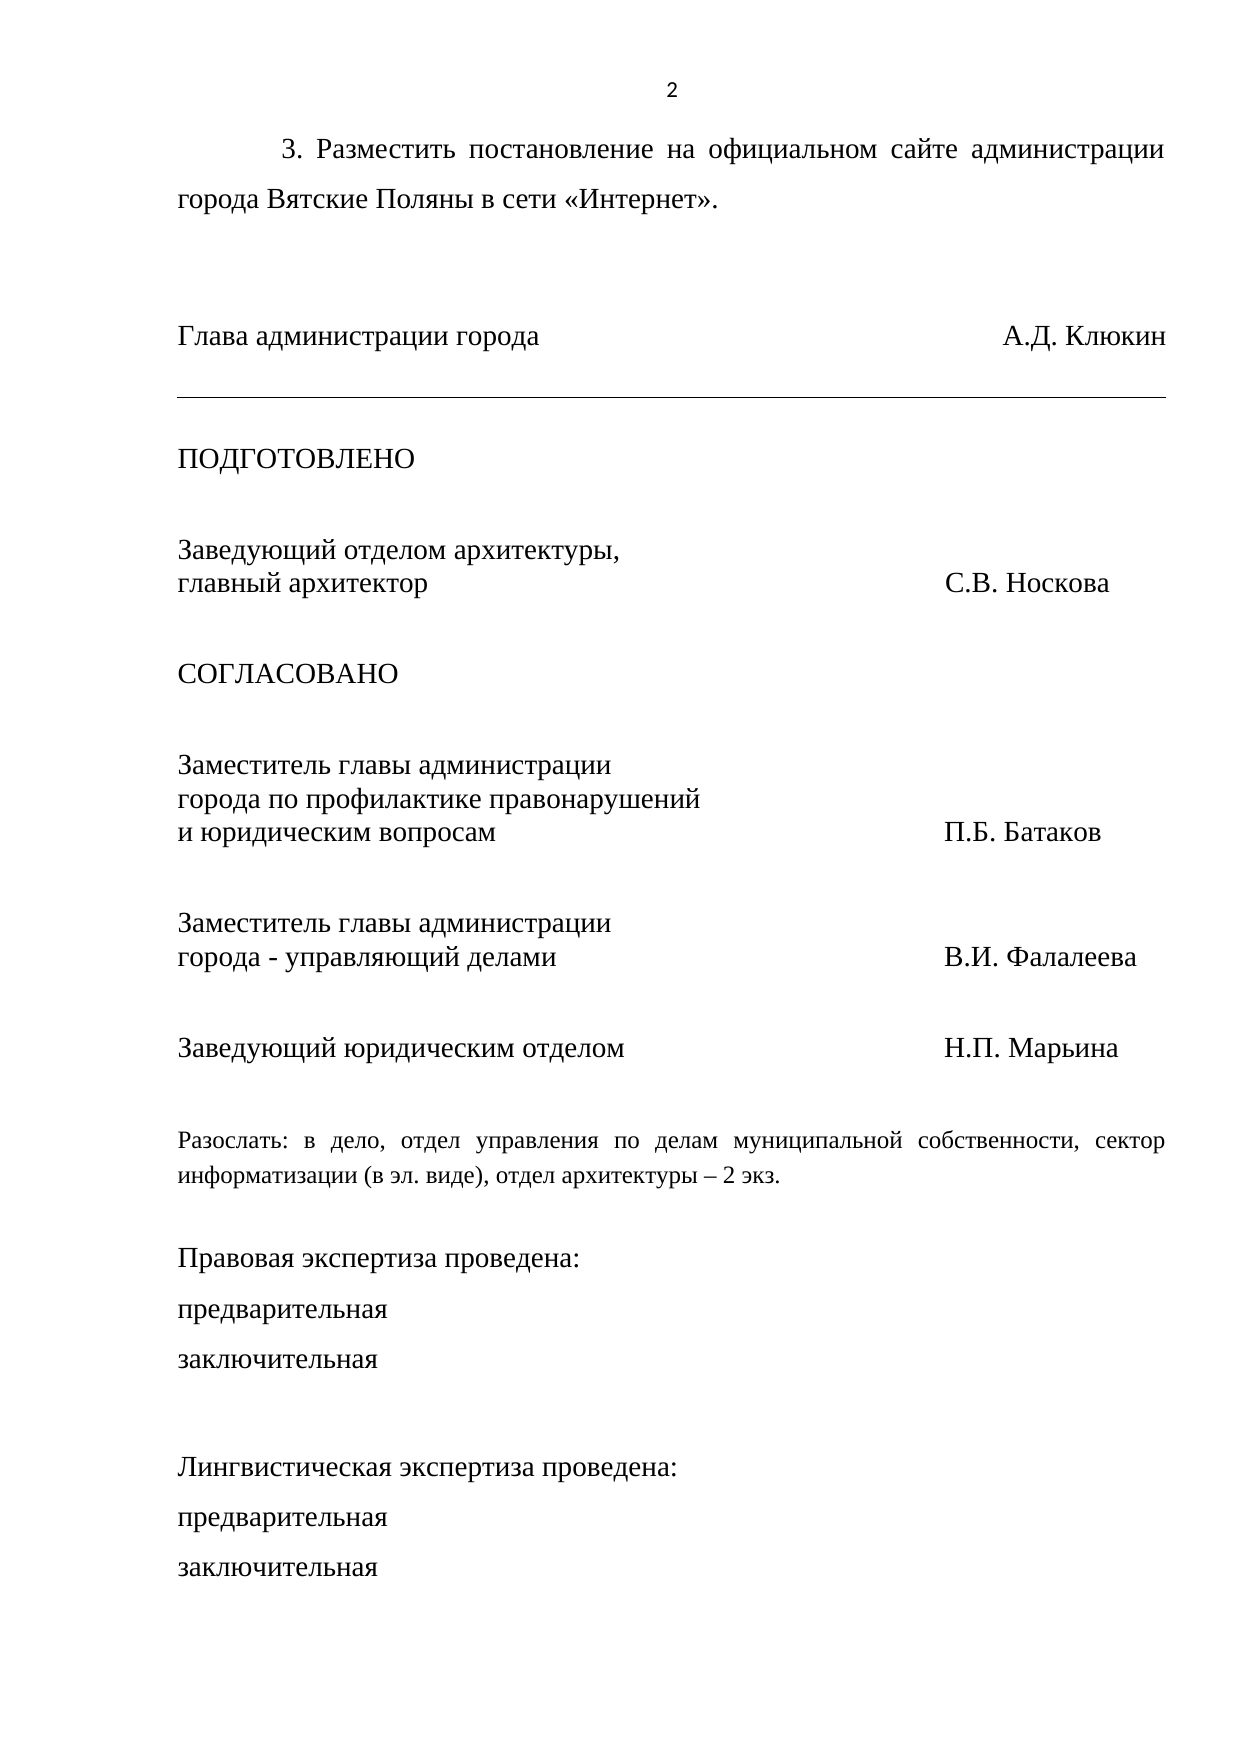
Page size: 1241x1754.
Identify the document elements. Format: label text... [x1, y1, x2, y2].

text Глава администрации города А.Д. Клюкин [177, 318, 1166, 351]
text Лингвистическая экспертиза проведена: [177, 1449, 1166, 1482]
text Заместитель главы администрации [177, 747, 1166, 781]
text 3. Разместить постановление на официальном сайте администрации города Вятские Поляны в сети «Интернет». [177, 131, 1166, 215]
text города по профилактике правонарушений [177, 781, 1166, 814]
text Заведующий юридическим отделом Н.П. Марьина [177, 1030, 1166, 1064]
text заключительная [177, 1549, 1166, 1583]
text СОГЛАСОВАНО [177, 656, 1166, 690]
text Заведующий отделом архитектуры, [177, 532, 1166, 565]
text Разослать: в дело, отдел управления по делам муниципальной собственности, сектор информатизации (в эл. виде), отдел архитектуры – 2 экз. [177, 1121, 1166, 1190]
text заключительная [177, 1341, 1166, 1375]
text предварительная [177, 1291, 1166, 1324]
text города - управляющий делами В.И. Фалалеева [177, 939, 1166, 973]
text главный архитектор С.В. Носкова [177, 565, 1166, 599]
text ПОДГОТОВЛЕНО [177, 441, 1166, 474]
text предварительная [177, 1499, 1166, 1533]
text и юридическим вопросам П.Б. Батаков [177, 814, 1166, 848]
text Заместитель главы администрации [177, 906, 1166, 939]
text Правовая экспертиза проведена: [177, 1241, 1166, 1274]
